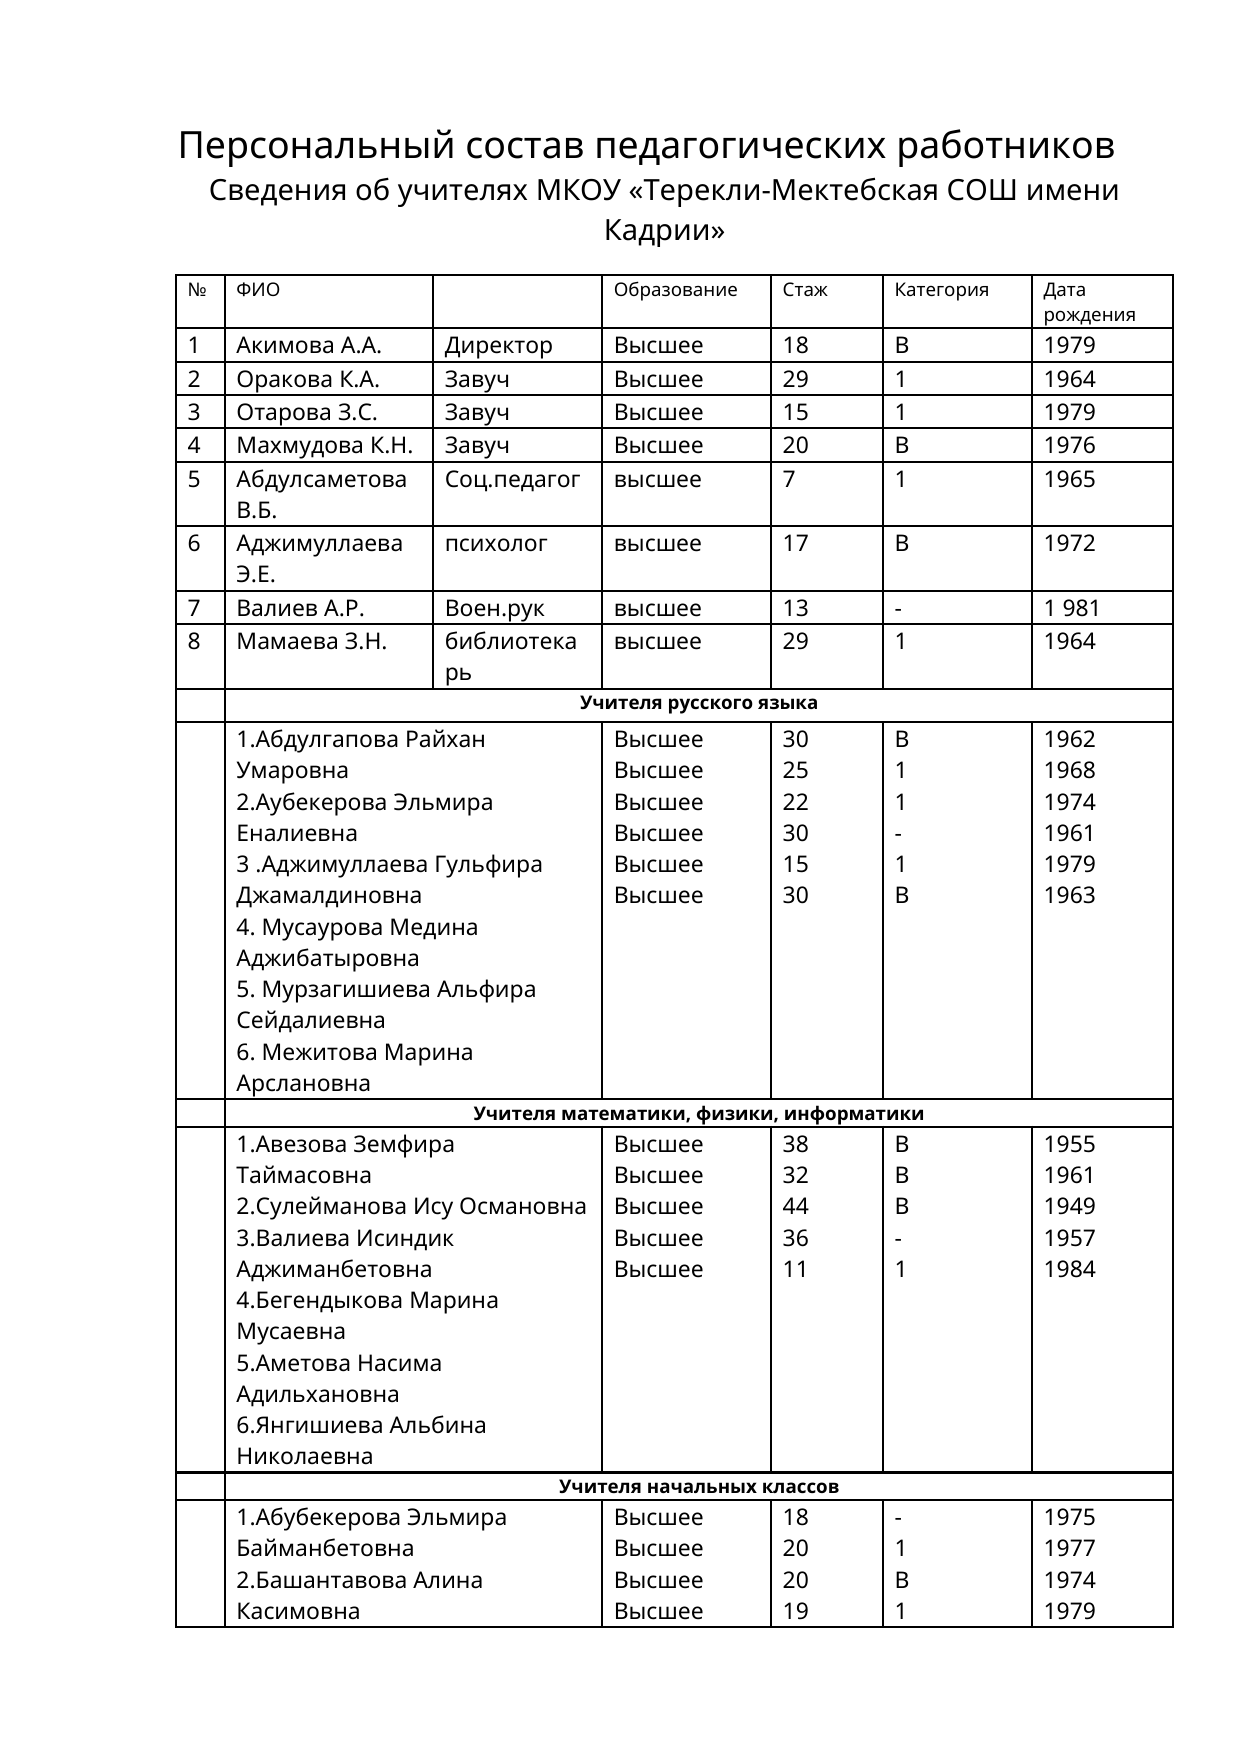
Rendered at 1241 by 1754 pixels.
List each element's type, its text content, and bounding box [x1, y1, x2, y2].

table_cell 1 [884, 463, 1031, 525]
table_cell высшее [603, 625, 770, 688]
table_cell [603, 1501, 770, 1626]
table_header Категория [884, 276, 1031, 327]
table_cell 1.Авезова Земфира Таймасовна 2.Сулейманова Ису Османовна 3.Валиева Исиндик Аджиманбетовна 4.Бегендыкова Марина Мусаевна 5.Аметова Насима Адильхановна 6.Янгишиева Альбина Николаевна [226, 1128, 601, 1471]
table_cell Оракова К.А. [226, 363, 432, 394]
table_header № [177, 276, 224, 327]
table_cell Высшее [603, 329, 770, 361]
table_cell 38 32 44 36 11 [772, 1128, 882, 1471]
table_cell 1.Абдулгапова Райхан Умаровна 2.Аубекерова Эльмира Еналиевна 3 .Аджимуллаева Гульфира Джамалдиновна 4. Мусаурова Медина Аджибатыровна 5. Мурзагишиева Альфира Сейдалиевна 6. Межитова Марина Арслановна [226, 723, 601, 1098]
table_cell Высшее [603, 363, 770, 394]
table_cell Завуч [434, 429, 601, 461]
table_cell 1979 [1033, 396, 1172, 427]
table_cell 29 [772, 625, 882, 688]
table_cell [226, 1501, 601, 1626]
table_cell 15 [772, 396, 882, 427]
table_cell - [884, 592, 1031, 623]
table_cell Завуч [434, 396, 601, 427]
table_cell 30 25 22 30 15 30 [772, 723, 882, 1098]
table_cell 1972 [1033, 527, 1172, 590]
table_cell Учителя математики, физики, информатики [226, 1100, 1172, 1126]
table_cell Махмудова К.Н. [226, 429, 432, 461]
table_cell В [884, 329, 1031, 361]
table_cell 2 [177, 363, 224, 394]
table_cell 1976 [1033, 429, 1172, 461]
table_header Стаж [772, 276, 882, 327]
table_cell 3 [177, 396, 224, 427]
table_cell 18 [772, 329, 882, 361]
table_cell Высшее Высшее Высшее Высшее Высшее Высшее [603, 723, 770, 1098]
table_cell [177, 1128, 224, 1471]
table_cell Высшее [603, 396, 770, 427]
table_cell Завуч [434, 363, 601, 394]
table_cell Аджимуллаева Э.Е. [226, 527, 432, 590]
table_cell 7 [177, 592, 224, 623]
table_cell Высшее [603, 429, 770, 461]
table_cell [177, 690, 224, 721]
table_cell В [884, 527, 1031, 590]
table_cell 1 [884, 396, 1031, 427]
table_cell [884, 1501, 1031, 1626]
table_cell Воен.рук [434, 592, 601, 623]
table_cell 1964 [1033, 625, 1172, 688]
table_cell Высшее Высшее Высшее Высшее Высшее [603, 1128, 770, 1471]
table_cell [177, 723, 224, 1098]
table_cell 29 [772, 363, 882, 394]
table_cell 5 [177, 463, 224, 525]
table_cell 1 [177, 329, 224, 361]
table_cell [1033, 1501, 1172, 1626]
table_cell высшее [603, 463, 770, 525]
table_cell 1 [884, 625, 1031, 688]
table_cell В 1 1 - 1 В [884, 723, 1031, 1098]
table_cell [177, 1100, 224, 1126]
table_cell Учителя начальных классов [226, 1474, 1172, 1499]
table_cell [772, 1501, 882, 1626]
table_cell [177, 1501, 224, 1626]
table_cell Валиев А.Р. [226, 592, 432, 623]
table_cell 4 [177, 429, 224, 461]
table_cell Учителя русского языка [226, 690, 1172, 721]
table_cell 1 981 [1033, 592, 1172, 623]
text Персональный состав педагогических работников [177, 118, 1152, 169]
table_cell Отарова З.С. [226, 396, 432, 427]
table_cell В В В - 1 [884, 1128, 1031, 1471]
table_cell Соц.педагог [434, 463, 601, 525]
table_cell 7 [772, 463, 882, 525]
table_header Дата рождения [1033, 276, 1172, 327]
table_cell [177, 1474, 224, 1499]
table_cell 6 [177, 527, 224, 590]
table_header Образование [603, 276, 770, 327]
table_cell 1962 1968 1974 1961 1979 1963 [1033, 723, 1172, 1098]
table_cell Акимова А.А. [226, 329, 432, 361]
table_cell психолог [434, 527, 601, 590]
table_cell 1964 [1033, 363, 1172, 394]
text Сведения об учителях МКОУ «Терекли-Мектебская СОШ имени Кадрии» [177, 169, 1152, 248]
table_cell высшее [603, 527, 770, 590]
table_cell 1955 1961 1949 1957 1984 [1033, 1128, 1172, 1471]
table_cell 8 [177, 625, 224, 688]
table_cell 1979 [1033, 329, 1172, 361]
table_header [434, 276, 601, 327]
table_cell высшее [603, 592, 770, 623]
table_header ФИО [226, 276, 432, 327]
table_cell библиотекарь [434, 625, 601, 688]
table_cell 1 [884, 363, 1031, 394]
table_cell 1965 [1033, 463, 1172, 525]
table_cell 20 [772, 429, 882, 461]
table_cell Абдулсаметова В.Б. [226, 463, 432, 525]
table_cell Директор [434, 329, 601, 361]
table_cell В [884, 429, 1031, 461]
table_cell 17 [772, 527, 882, 590]
table_cell Мамаева З.Н. [226, 625, 432, 688]
table_cell 13 [772, 592, 882, 623]
